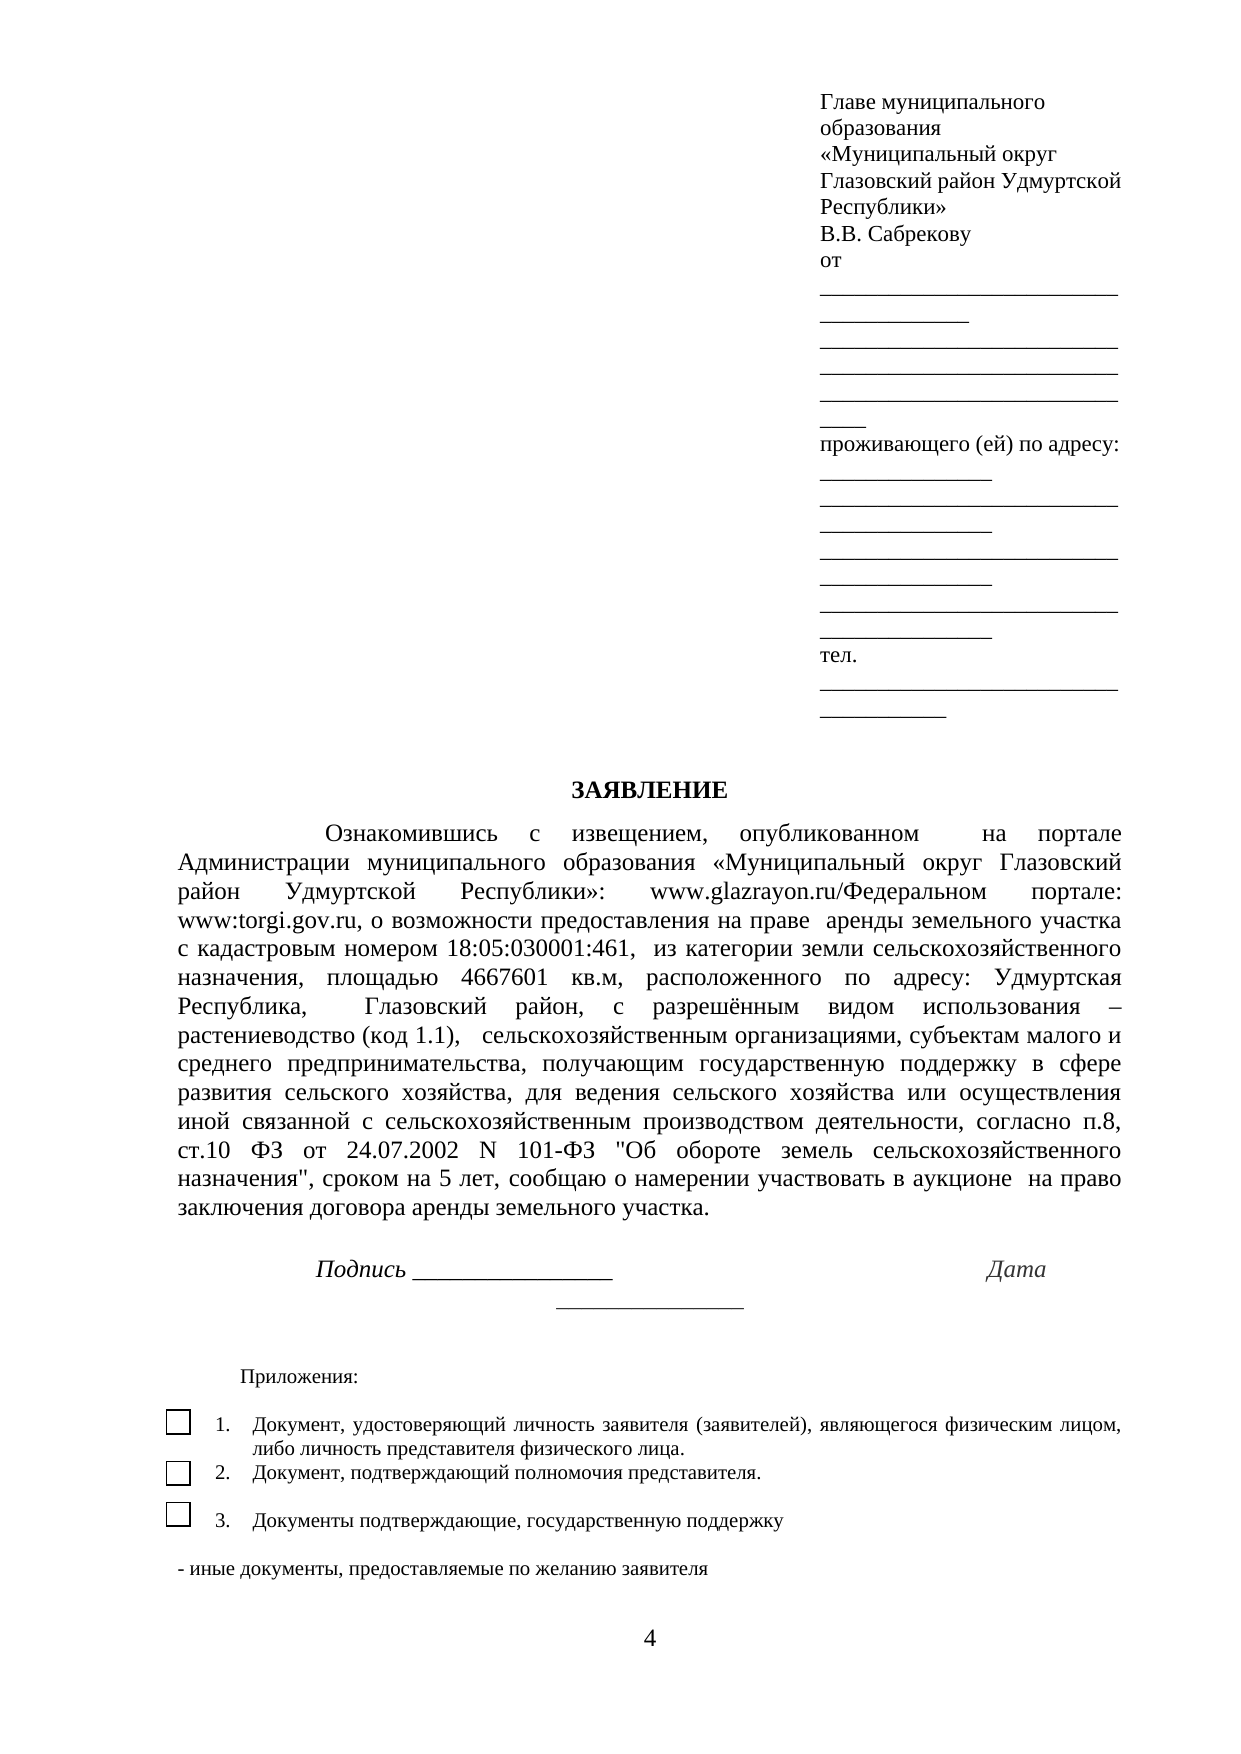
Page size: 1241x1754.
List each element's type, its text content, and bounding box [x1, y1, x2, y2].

list Документ, удостоверяющий личность заявителя (заявителей), являющегося физическим лицом, либо личность представителя физического лица. [215, 1412, 1122, 1460]
list Документ, подтверждающий полномочия представителя. [215, 1460, 1122, 1484]
text от _______________________________________ [820, 246, 1122, 325]
text _________________________________________ [820, 483, 1122, 536]
text __________________________________________________________________________________ [820, 325, 1122, 430]
list Документы подтверждающие, государственную поддержку [215, 1508, 1122, 1532]
subtitle Подпись ________________ Дата _______________ [177, 1254, 1122, 1312]
text Ознакомившись с извещением, опубликованном на портале Администрации муниципального образования «Муниципальный округ Глазовский район Удмуртской Республики»: www.glazrayon.ru/Федеральном портале: www:torgi.gov.ru, о возможности предоставления на праве аренды земельного участка с кадастровым номером 18:05:030001:461, из категории земли сельскохозяйственного назначения, площадью 4667601 кв.м, расположенного по адресу: Удмуртская Республика, Глазовский район, с разрешённым видом использования – растениеводство (код 1.1), сельскохозяйственным организациями, субъектам малого и среднего предпринимательства, получающим государственную поддержку в сфере развития сельского хозяйства, для ведения сельского хозяйства или осуществления иной связанной с сельскохозяйственным производством деятельности, согласно п.8, ст.10 ФЗ от 24.07.2002 N 101-ФЗ "Об обороте земель сельскохозяйственного назначения", сроком на 5 лет, сообщаю о намерении участвовать в аукционе на право заключения договора аренды земельного участка. [177, 818, 1122, 1221]
text тел. _____________________________________ [820, 641, 1122, 720]
subtitle ЗАЯВЛЕНИЕ [177, 775, 1122, 804]
text Главе муниципального образования «Муниципальный округ Глазовский район Удмуртской Республики» [820, 88, 1122, 219]
text В.В. Сабрекову [820, 219, 1122, 246]
text _________________________________________ [820, 588, 1122, 641]
text - иные документы, предоставляемые по желанию заявителя [177, 1556, 1122, 1580]
text _________________________________________ [820, 536, 1122, 588]
text проживающего (ей) по адресу: _______________ [820, 430, 1122, 483]
text Приложения: [177, 1363, 1122, 1388]
